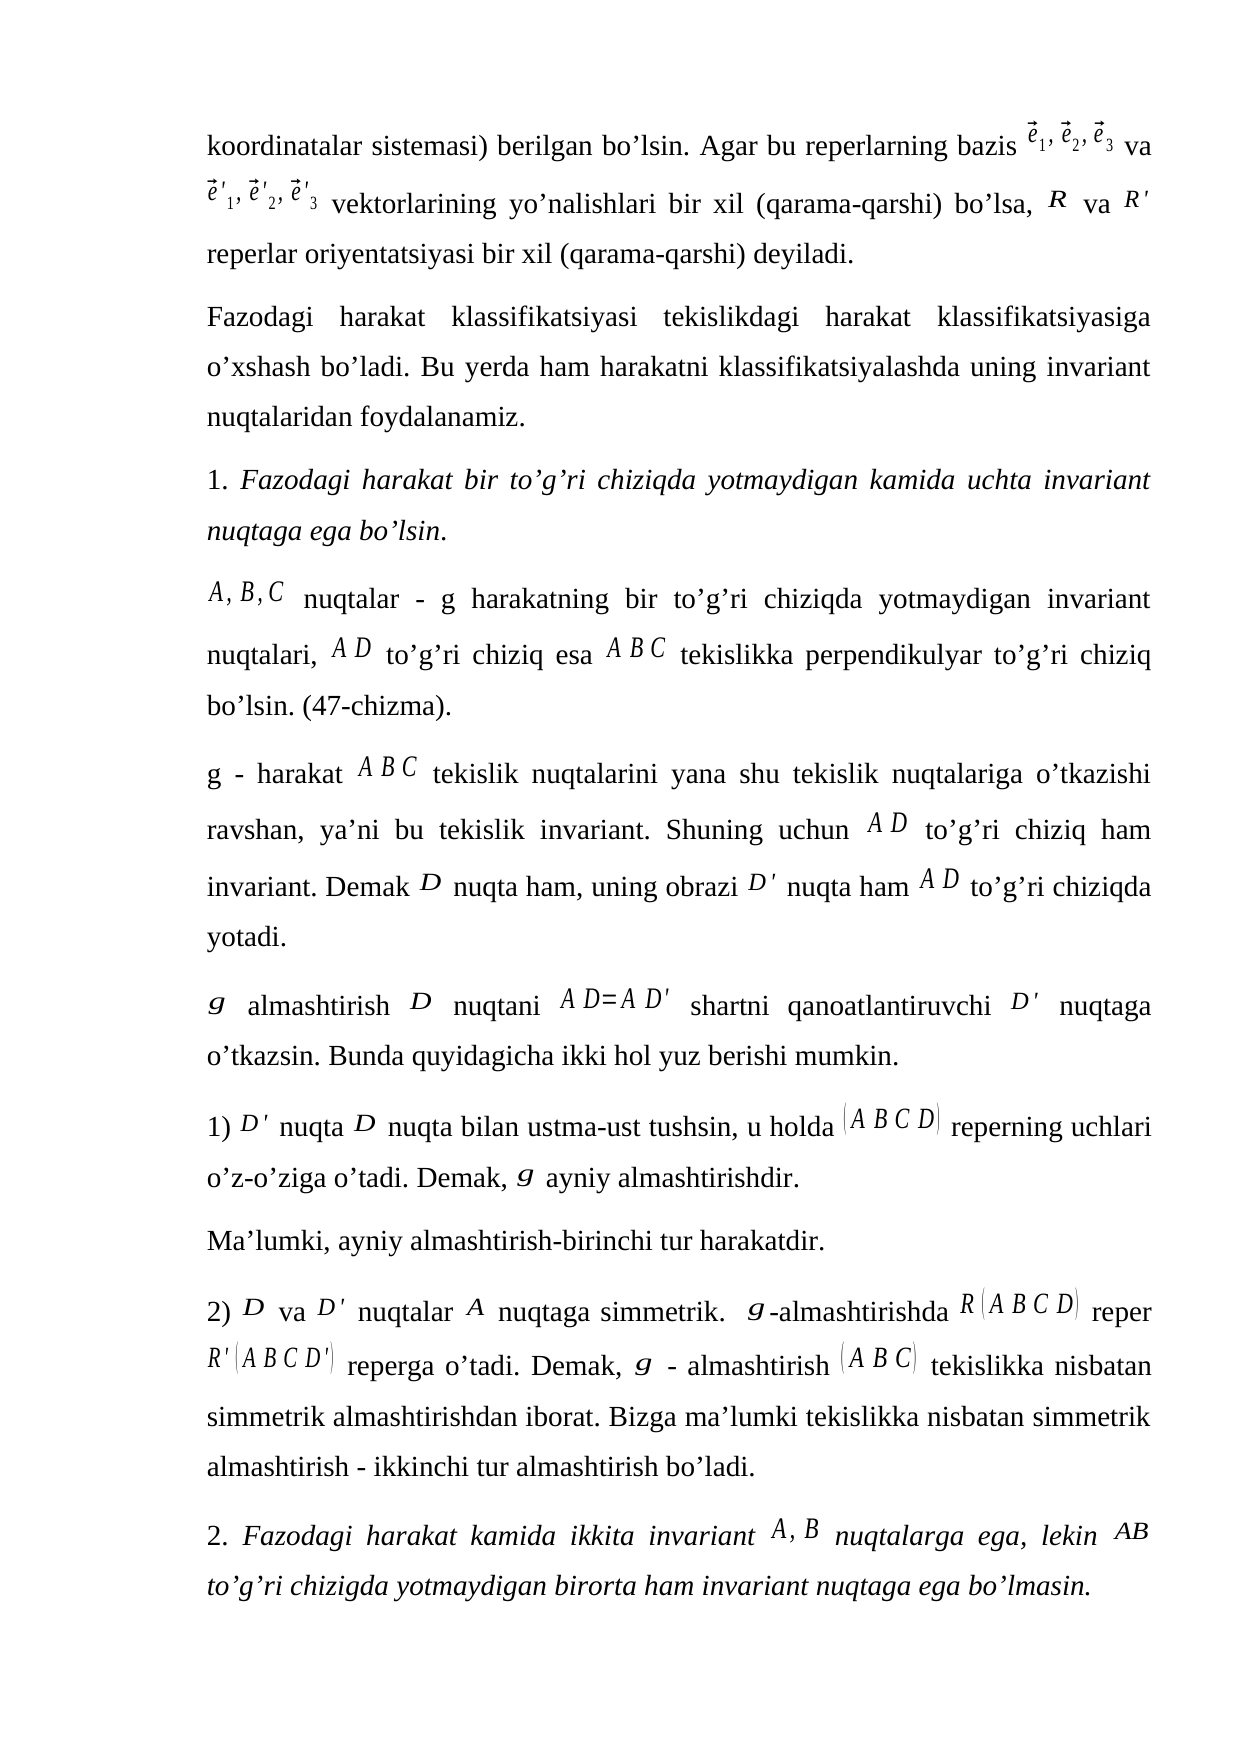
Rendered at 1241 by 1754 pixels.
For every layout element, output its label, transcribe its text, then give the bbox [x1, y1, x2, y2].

text almashtirish nuqtani shartni qanoatlantiruvchi nuqtaga o’tkazsin. Bunda quyidagicha ikki hol yuz berishi mumkin. [207, 982, 1152, 1071]
text 1) nuqta nuqta bilan ustma-ust tushsin, u holda reperning uchlari o’z-o’ziga o’tadi. Demak, ayniy almashtirishdir. [207, 1101, 1152, 1193]
text 2. Fazodagi harakat kamida ikkita invariant nuqtalarga ega, lekin to’g’ri chizigda yotmaydigan birorta ham invariant nuqtaga ega bo’lmasin. [207, 1512, 1152, 1602]
text nuqtalar - g harakatning bir to’g’ri chiziqda yotmaydigan invariant nuqtalari, to’g’ri chiziq esa tekislikka perpendikulyar to’g’ri chiziq bo’lsin. (47-chizma). [207, 575, 1152, 721]
text 1. Fazodagi harakat bir to’g’ri chiziqda yotmaydigan kamida uchta invariant nuqtaga ega bo’lsin. [207, 462, 1152, 546]
text Ma’lumki, ayniy almashtirish-birinchi tur harakatdir. [207, 1223, 1152, 1256]
text g - harakat tekislik nuqtalarini yana shu tekislik nuqtalariga o’tkazishi ravshan, ya’ni bu tekislik invariant. Shuning uchun to’g’ri chiziq ham invariant. Demak nuqta ham, uning obrazi nuqta ham to’g’ri chiziqda yotadi. [207, 751, 1152, 952]
text 2) va nuqtalar nuqtaga simmetrik. -almashtirishda reper reperga o’tadi. Demak, - almashtirish tekislikka nisbatan simmetrik almashtirishdan iborat. Bizga ma’lumki tekislikka nisbatan simmetrik almashtirish - ikkinchi tur almashtirish bo’ladi. [207, 1286, 1152, 1483]
text Fazodagi harakat klassifikatsiyasi tekislikdagi harakat klassifikatsiyasiga o’xshash bo’ladi. Bu yerda ham harakatni klassifikatsiyalashda uning invariant nuqtalaridan foydalanamiz. [207, 299, 1152, 433]
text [207, 118, 1152, 269]
